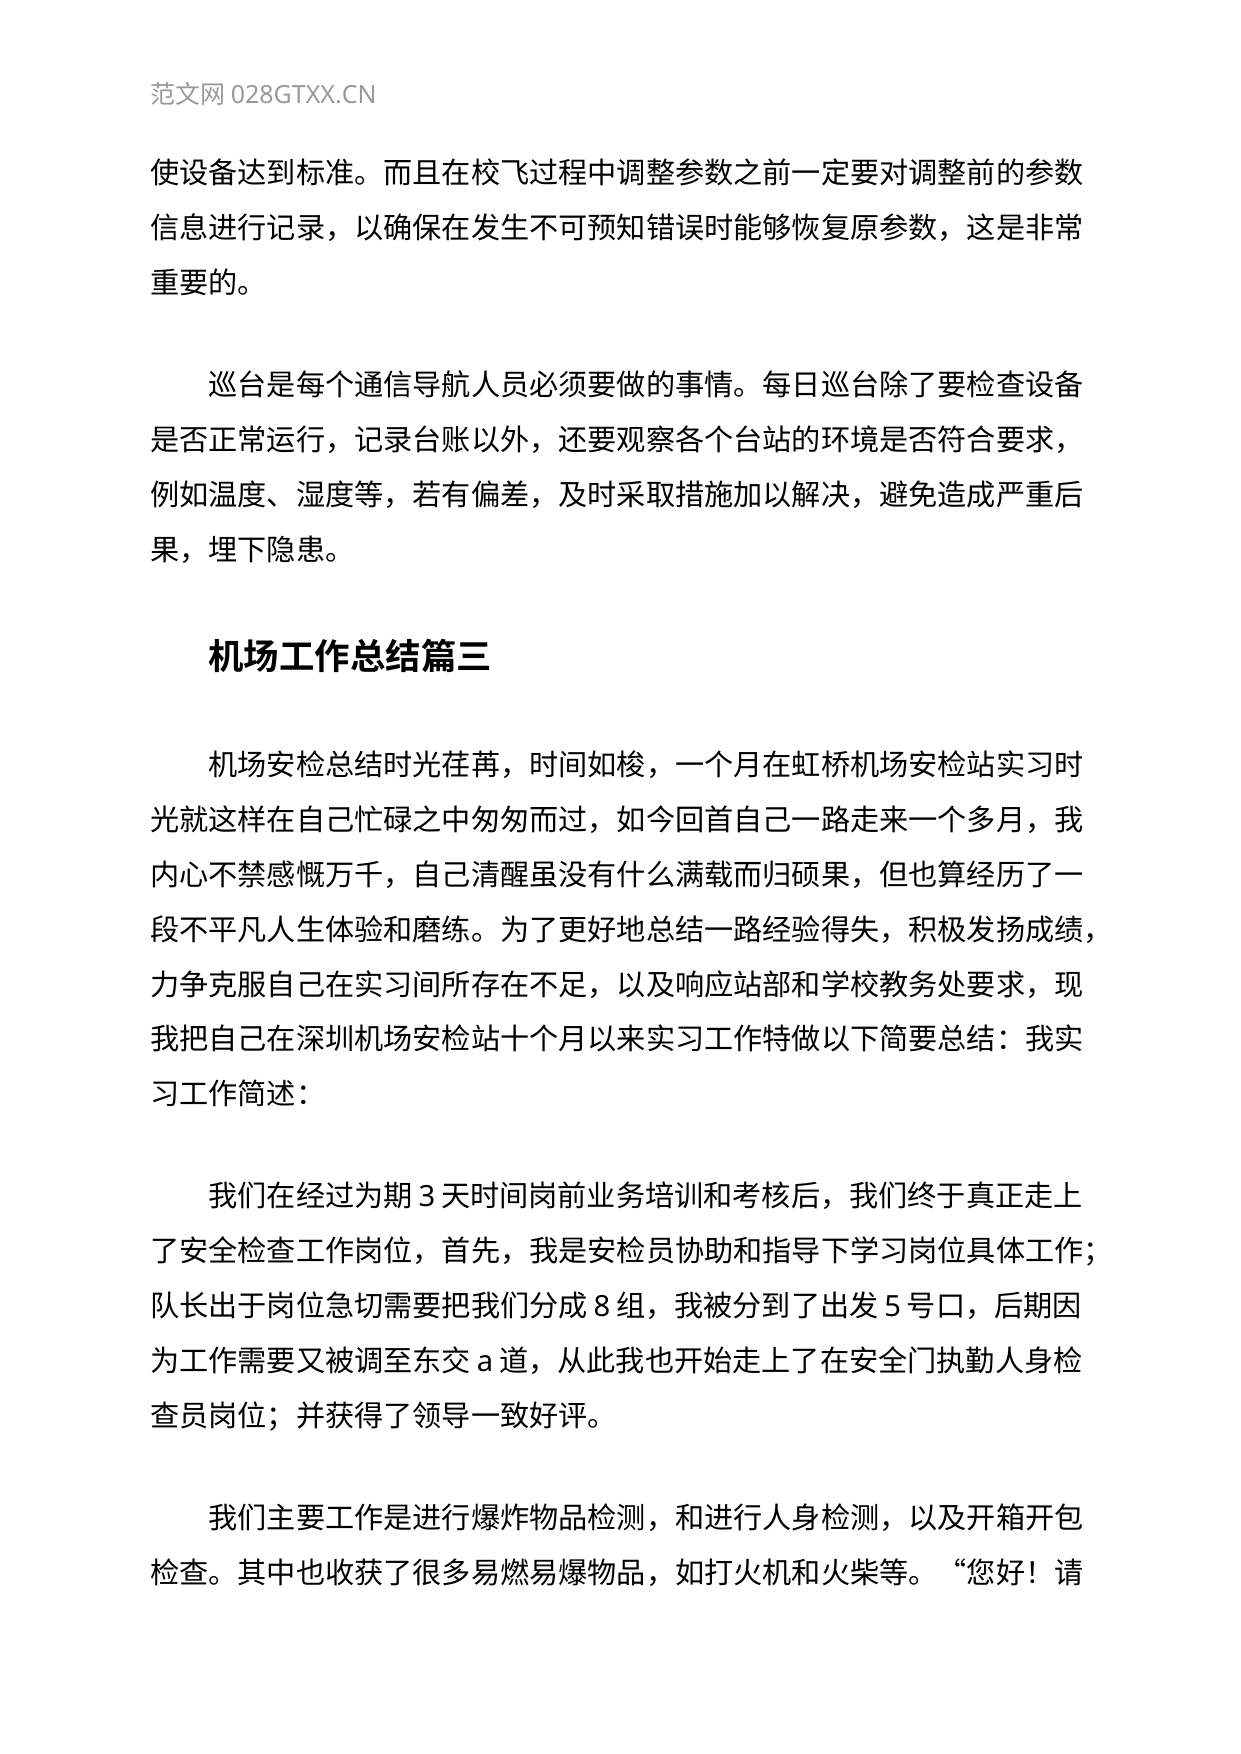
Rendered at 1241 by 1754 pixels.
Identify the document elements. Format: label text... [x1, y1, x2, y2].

text 机场工作总结篇三 [150, 628, 1090, 679]
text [150, 150, 1090, 302]
text 机场安检总结时光荏苒，时间如梭，一个月在虹桥机场安检站实习时光就这样在自己忙碌之中匆匆而过，如今回首自己一路走来一个多月，我内心不禁感慨万千，自己清醒虽没有什么满载而归硕果，但也算经历了一段不平凡人生体验和磨练。为了更好地总结一路经验得失，积极发扬成绩，力争克服自己在实习间所存在不足，以及响应站部和学校教务处要求，现我把自己在深圳机场安检站十个月以来实习工作特做以下简要总结：我实习工作简述： [150, 741, 1090, 1113]
text 我们在经过为期3天时间岗前业务培训和考核后，我们终于真正走上了安全检查工作岗位，首先，我是安检员协助和指导下学习岗位具体工作；队长出于岗位急切需要把我们分成8组，我被分到了出发5号口，后期因为工作需要又被调至东交a道，从此我也开始走上了在安全门执勤人身检查员岗位；并获得了领导一致好评。 [150, 1173, 1090, 1435]
text 巡台是每个通信导航人员必须要做的事情。每日巡台除了要检查设备是否正常运行，记录台账以外，还要观察各个台站的环境是否符合要求，例如温度、湿度等，若有偏差，及时采取措施加以解决，避免造成严重后果，埋下隐患。 [150, 362, 1090, 568]
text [150, 1494, 1090, 1591]
